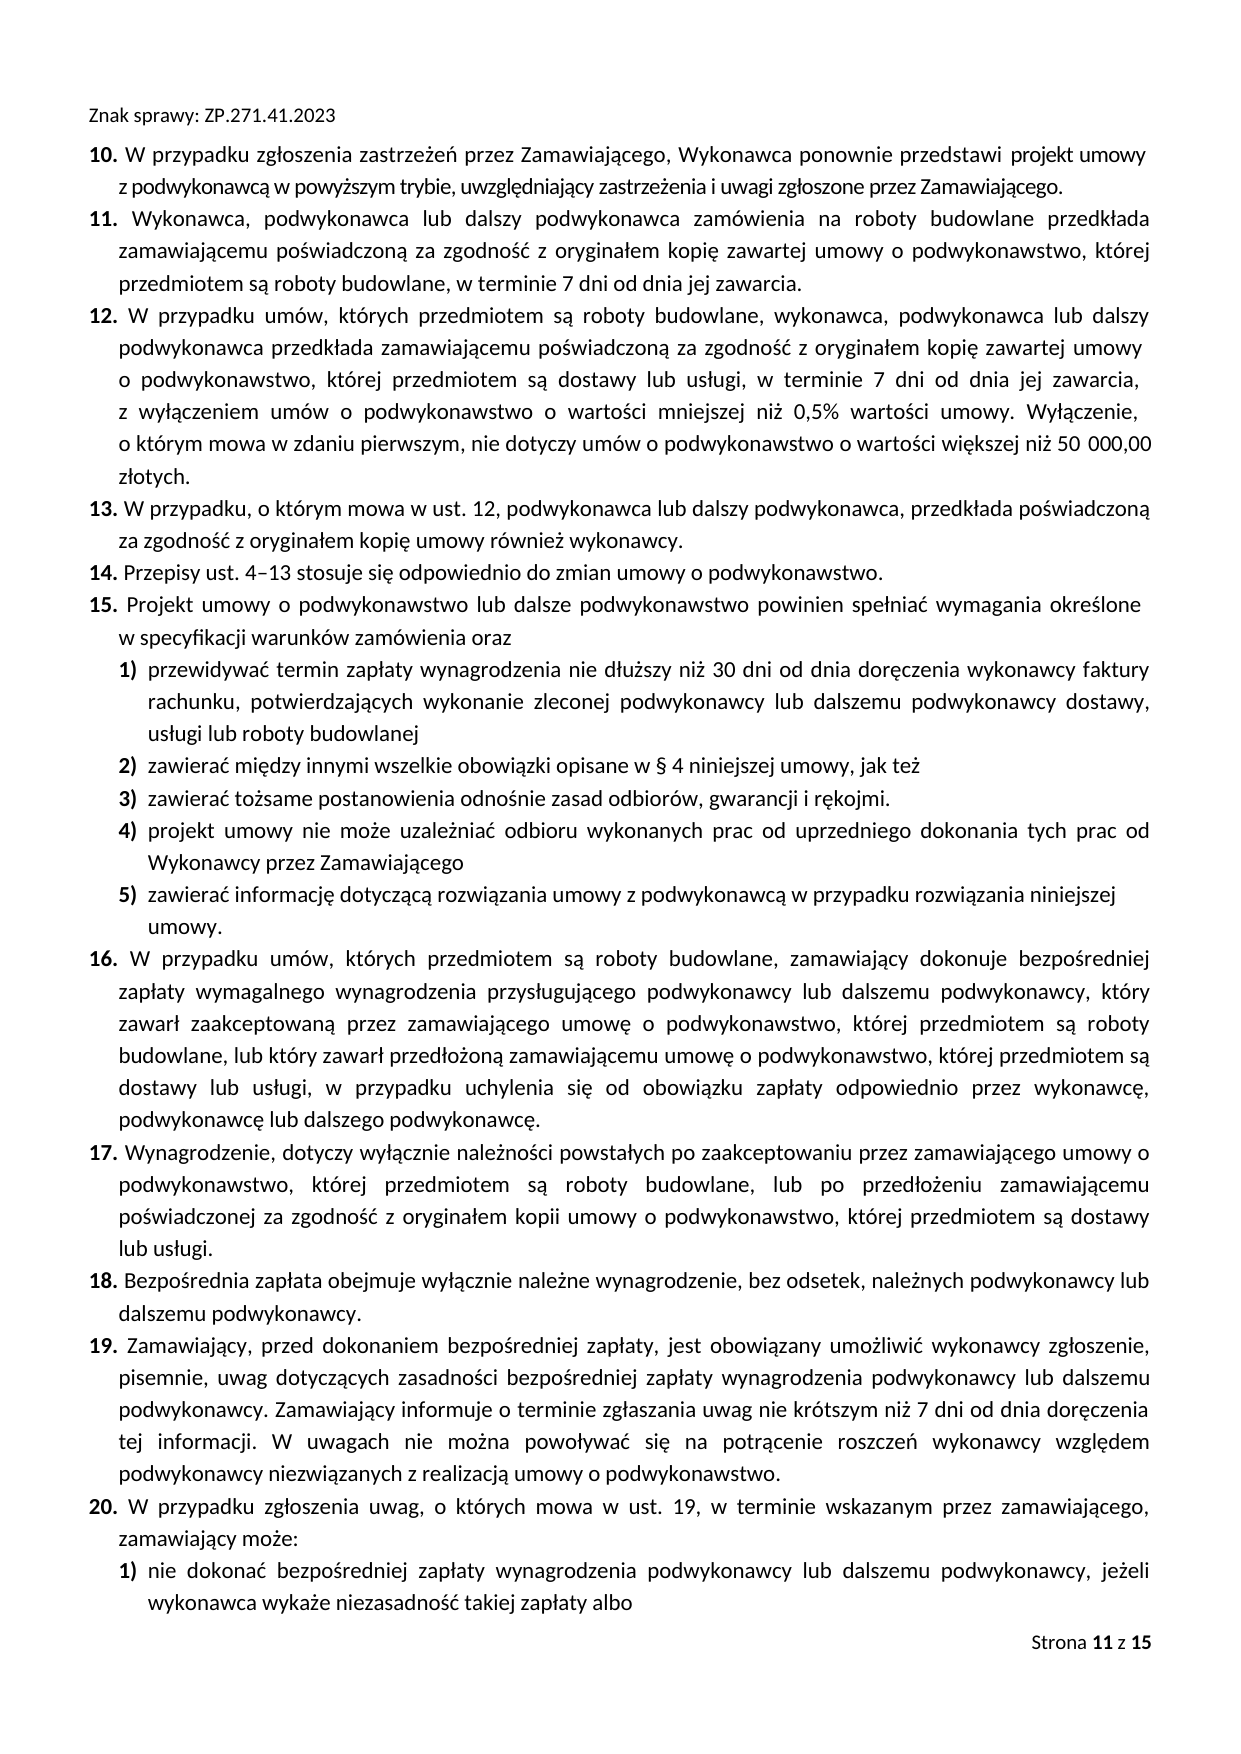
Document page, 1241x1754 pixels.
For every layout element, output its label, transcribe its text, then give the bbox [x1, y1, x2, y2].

list W przypadku, o którym mowa w ust. 12, podwykonawca lub dalszy podwykonawca, przedkłada poświadczoną za zgodność z oryginałem kopię umowy również wykonawcy. [89, 494, 1152, 554]
list projekt umowy nie może uzależniać odbioru wykonanych prac od uprzedniego dokonania tych prac od Wykonawcy przez Zamawiającego [118, 816, 1152, 876]
list Przepisy ust. 4–13 stosuje się odpowiednio do zmian umowy o podwykonawstwo. [89, 558, 1152, 586]
list W przypadku zgłoszenia zastrzeżeń przez Zamawiającego, Wykonawca ponownie przedstawi projekt umowy z podwykonawcą w powyższym trybie, uwzględniający zastrzeżenia i uwagi zgłoszone przez Zamawiającego. [89, 140, 1152, 200]
list Wykonawca, podwykonawca lub dalszy podwykonawca zamówienia na roboty budowlane przedkłada zamawiającemu poświadczoną za zgodność z oryginałem kopię zawartej umowy o podwykonawstwo, której przedmiotem są roboty budowlane, w terminie 7 dni od dnia jej zawarcia. [89, 204, 1152, 297]
list W przypadku umów, których przedmiotem są roboty budowlane, zamawiający dokonuje bezpośredniej zapłaty wymagalnego wynagrodzenia przysługującego podwykonawcy lub dalszemu podwykonawcy, który zawarł zaakceptowaną przez zamawiającego umowę o podwykonawstwo, której przedmiotem są roboty budowlane, lub który zawarł przedłożoną zamawiającemu umowę o podwykonawstwo, której przedmiotem są dostawy lub usługi, w przypadku uchylenia się od obowiązku zapłaty odpowiednio przez wykonawcę, podwykonawcę lub dalszego podwykonawcę. [89, 944, 1152, 1133]
list W przypadku zgłoszenia uwag, o których mowa w ust. 19, w terminie wskazanym przez zamawiającego, zamawiający może: [89, 1492, 1152, 1552]
list zawierać między innymi wszelkie obowiązki opisane w § 4 niniejszej umowy, jak też [118, 751, 1152, 779]
list zawierać informację dotyczącą rozwiązania umowy z podwykonawcą w przypadku rozwiązania niniejszej umowy. [118, 880, 1152, 940]
text 1) nie dokonać bezpośredniej zapłaty wynagrodzenia podwykonawcy lub dalszemu podwykonawcy, jeżeli wykonawca wykaże niezasadność takiej zapłaty albo [118, 1556, 1152, 1616]
list Bezpośrednia zapłata obejmuje wyłącznie należne wynagrodzenie, bez odsetek, należnych podwykonawcy lub dalszemu podwykonawcy. [89, 1266, 1152, 1327]
list zawierać tożsame postanowienia odnośnie zasad odbiorów, gwarancji i rękojmi. [118, 784, 1152, 812]
list Wynagrodzenie, dotyczy wyłącznie należności powstałych po zaakceptowaniu przez zamawiającego umowy o podwykonawstwo, której przedmiotem są roboty budowlane, lub po przedłożeniu zamawiającemu poświadczonej za zgodność z oryginałem kopii umowy o podwykonawstwo, której przedmiotem są dostawy lub usługi. [89, 1138, 1152, 1262]
list Zamawiający, przed dokonaniem bezpośredniej zapłaty, jest obowiązany umożliwić wykonawcy zgłoszenie, pisemnie, uwag dotyczących zasadności bezpośredniej zapłaty wynagrodzenia podwykonawcy lub dalszemu podwykonawcy. Zamawiający informuje o terminie zgłaszania uwag nie krótszym niż 7 dni od dnia doręczenia tej informacji. W uwagach nie można powoływać się na potrącenie roszczeń wykonawcy względem podwykonawcy niezwiązanych z realizacją umowy o podwykonawstwo. [89, 1331, 1152, 1488]
list W przypadku umów, których przedmiotem są roboty budowlane, wykonawca, podwykonawca lub dalszy podwykonawca przedkłada zamawiającemu poświadczoną za zgodność z oryginałem kopię zawartej umowy o podwykonawstwo, której przedmiotem są dostawy lub usługi, w terminie 7 dni od dnia jej zawarcia, z wyłączeniem umów o podwykonawstwo o wartości mniejszej niż 0,5% wartości umowy. Wyłączenie, o którym mowa w zdaniu pierwszym, nie dotyczy umów o podwykonawstwo o wartości większej niż 50 000,00 złotych. [89, 301, 1152, 490]
list Projekt umowy o podwykonawstwo lub dalsze podwykonawstwo powinien spełniać wymagania określone w specyfikacji warunków zamówienia oraz [89, 591, 1152, 651]
list przewidywać termin zapłaty wynagrodzenia nie dłuższy niż 30 dni od dnia doręczenia wykonawcy faktury rachunku, potwierdzających wykonanie zleconej podwykonawcy lub dalszemu podwykonawcy dostawy, usługi lub roboty budowlanej [118, 655, 1152, 747]
